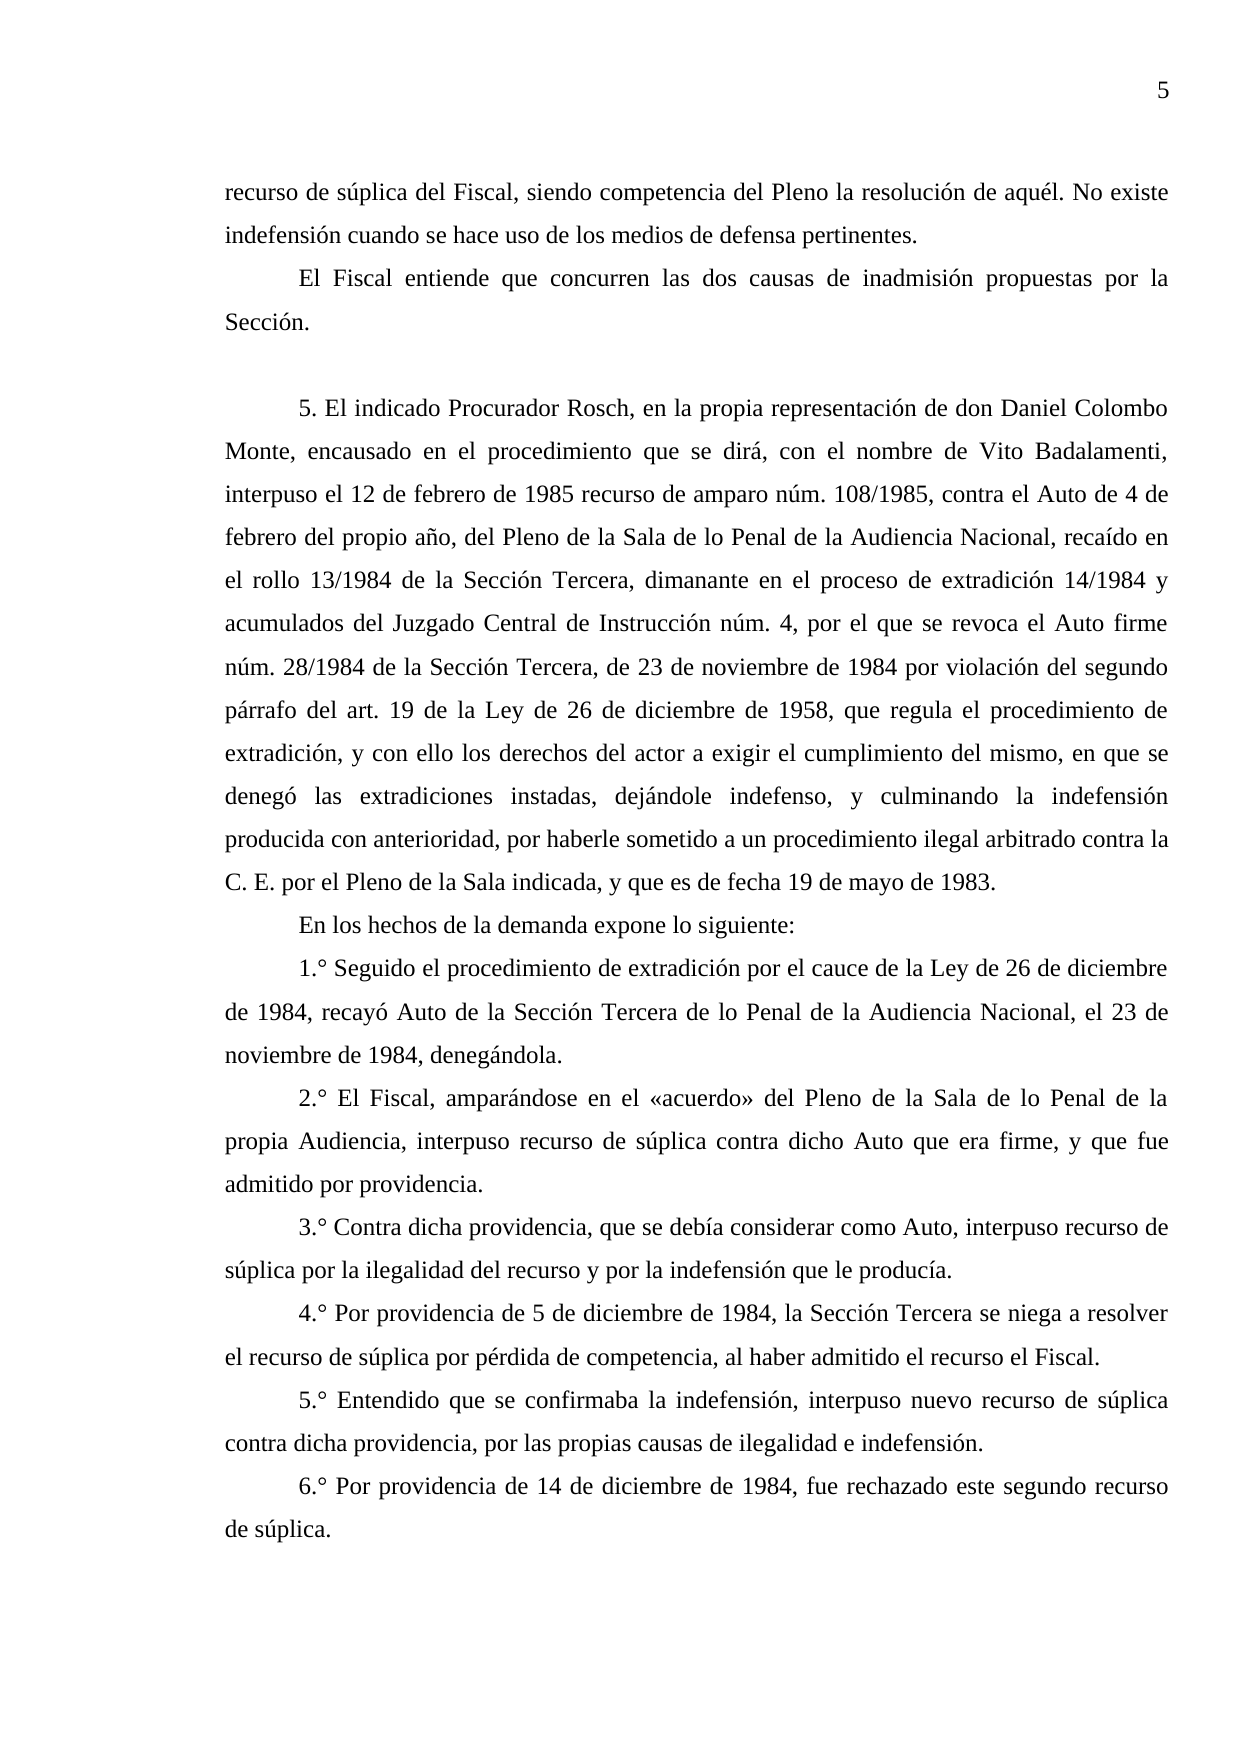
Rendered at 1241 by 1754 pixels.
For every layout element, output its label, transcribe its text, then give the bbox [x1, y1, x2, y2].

text En los hechos de la demanda expone lo siguiente: [224, 910, 1169, 939]
text 4.° Por providencia de 5 de diciembre de 1984, la Sección Tercera se niega a resolver el recurso de súplica por pérdida de competencia, al haber admitido el recurso el Fiscal. [224, 1298, 1169, 1370]
text 6.° Por providencia de 14 de diciembre de 1984, fue rechazado este segundo recurso de súplica. [224, 1471, 1169, 1543]
text El Fiscal entiende que concurren las dos causas de inadmisión propuestas por la Sección. [224, 263, 1169, 335]
text 2.° El Fiscal, amparándose en el «acuerdo» del Pleno de la Sala de lo Penal de la propia Audiencia, interpuso recurso de súplica contra dicho Auto que era firme, y que fue admitido por providencia. [224, 1083, 1169, 1198]
text 3.° Contra dicha providencia, que se debía considerar como Auto, interpuso recurso de súplica por la ilegalidad del recurso y por la indefensión que le producía. [224, 1212, 1169, 1284]
text 5.° Entendido que se confirmaba la indefensión, interpuso nuevo recurso de súplica contra dicha providencia, por las propias causas de ilegalidad e indefensión. [224, 1385, 1169, 1457]
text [224, 177, 1169, 249]
text 5. El indicado Procurador Rosch, en la propia representación de don Daniel Colombo Monte, encausado en el procedimiento que se dirá, con el nombre de Vito Badalamenti, interpuso el 12 de febrero de 1985 recurso de amparo núm. 108/1985, contra el Auto de 4 de febrero del propio año, del Pleno de la Sala de lo Penal de la Audiencia Nacional, recaído en el rollo 13/1984 de la Sección Tercera, dimanante en el proceso de extradición 14/1984 y acumulados del Juzgado Central de Instrucción núm. 4, por el que se revoca el Auto firme núm. 28/1984 de la Sección Tercera, de 23 de noviembre de 1984 por violación del segundo párrafo del art. 19 de la Ley de 26 de diciembre de 1958, que regula el procedimiento de extradición, y con ello los derechos del actor a exigir el cumplimiento del mismo, en que se denegó las extradiciones instadas, dejándole indefenso, y culminando la indefensión producida con anterioridad, por haberle sometido a un procedimiento ilegal arbitrado contra la C. E. por el Pleno de la Sala indicada, y que es de fecha 19 de mayo de 1983. [224, 393, 1169, 896]
text 1.° Seguido el procedimiento de extradición por el cauce de la Ley de 26 de diciembre de 1984, recayó Auto de la Sección Tercera de lo Penal de la Audiencia Nacional, el 23 de noviembre de 1984, denegándola. [224, 953, 1169, 1068]
